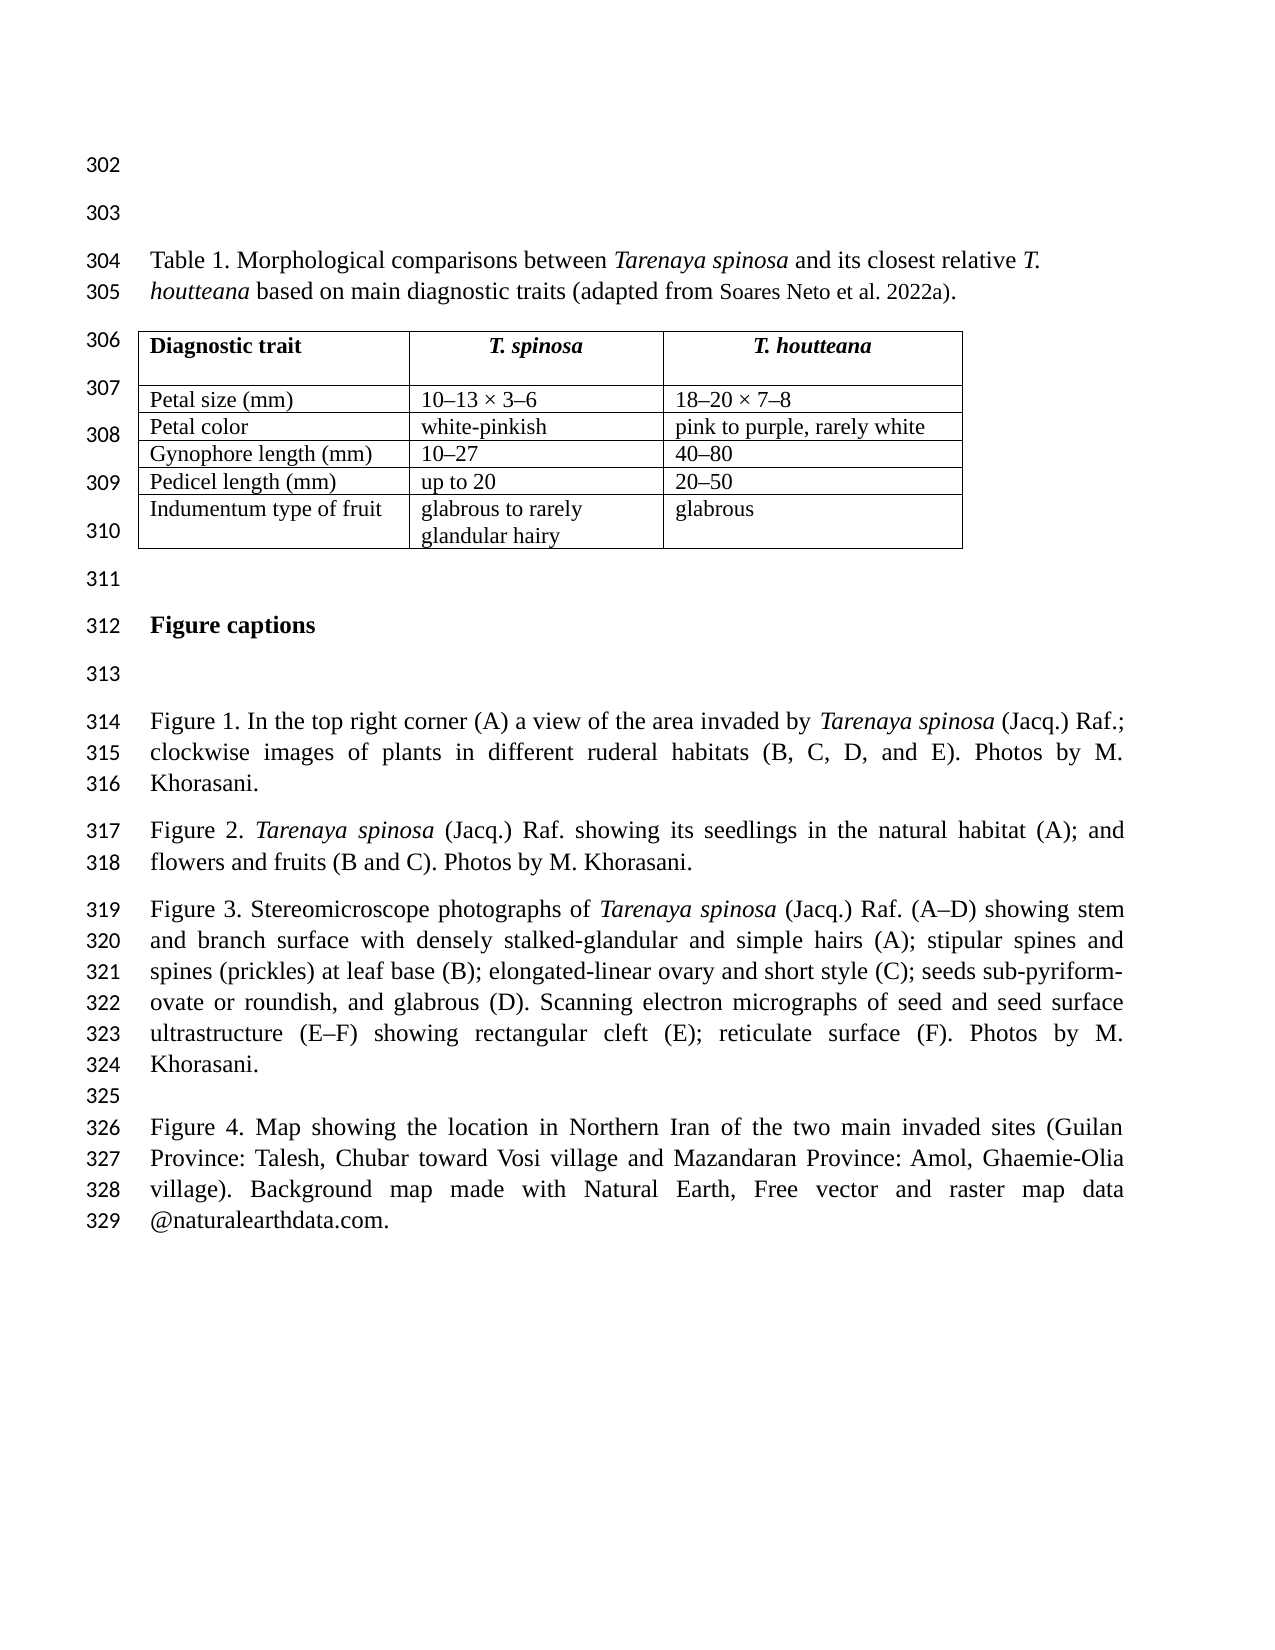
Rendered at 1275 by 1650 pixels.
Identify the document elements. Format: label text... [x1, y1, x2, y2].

text Figure captions [150, 610, 1125, 639]
text Figure 1. In the top right corner (A) a view of the area invaded by Tarenaya spinosa (Jacq.) Raf.; clockwise images of plants in different ruderal habitats (B, C, D, and E). Photos by M. Khorasani. [150, 706, 1125, 797]
text Table 1. Morphological comparisons between Tarenaya spinosa and its closest relative T. houtteana based on main diagnostic traits (adapted from Soares Neto et al. 2022a). [150, 245, 1125, 305]
table_cell 18–20 × 7–8 [664, 386, 962, 412]
table_cell glabrous to rarely glandular hairy [410, 495, 663, 548]
table_header Diagnostic trait [139, 332, 409, 385]
table_cell up to 20 [410, 468, 663, 494]
table_cell pink to purple, rarely white [664, 413, 962, 439]
table_header T. spinosa [410, 332, 663, 385]
table_cell 20–50 [664, 468, 962, 494]
text Figure 3. Stereomicroscope photographs of Tarenaya spinosa (Jacq.) Raf. (A–D) showing stem and branch surface with densely stalked-glandular and simple hairs (A); stipular spines and spines (prickles) at leaf base (B); elongated-linear ovary and short style (C); seeds sub-pyriform-ovate or roundish, and glabrous (D). Scanning electron micrographs of seed and seed surface ultrastructure (E–F) showing rectangular cleft (E); reticulate surface (F). Photos by M. Khorasani. [150, 894, 1125, 1078]
text Figure 2. Tarenaya spinosa (Jacq.) Raf. showing its seedlings in the natural habitat (A); and flowers and fruits (B and C). Photos by M. Khorasani. [150, 816, 1125, 875]
table_cell 10–13 × 3–6 [410, 386, 663, 412]
text Figure 4. Map showing the location in Northern Iran of the two main invaded sites (Guilan Province: Talesh, Chubar toward Vosi village and Mazandaran Province: Amol, Ghaemie-Olia village). Background map made with Natural Earth, Free vector and raster map data @naturalearthdata.com. [150, 1112, 1125, 1233]
table_cell Pedicel length (mm) [139, 468, 409, 494]
table_cell glabrous [664, 495, 962, 548]
table_cell Indumentum type of fruit [139, 495, 409, 548]
table_cell Petal color [139, 413, 409, 439]
table_cell white-pinkish [410, 413, 663, 439]
table_header T. houtteana [664, 332, 962, 385]
table_cell Petal size (mm) [139, 386, 409, 412]
table_cell Gynophore length (mm) [139, 441, 409, 467]
table_cell 40–80 [664, 441, 962, 467]
table_cell 10–27 [410, 441, 663, 467]
